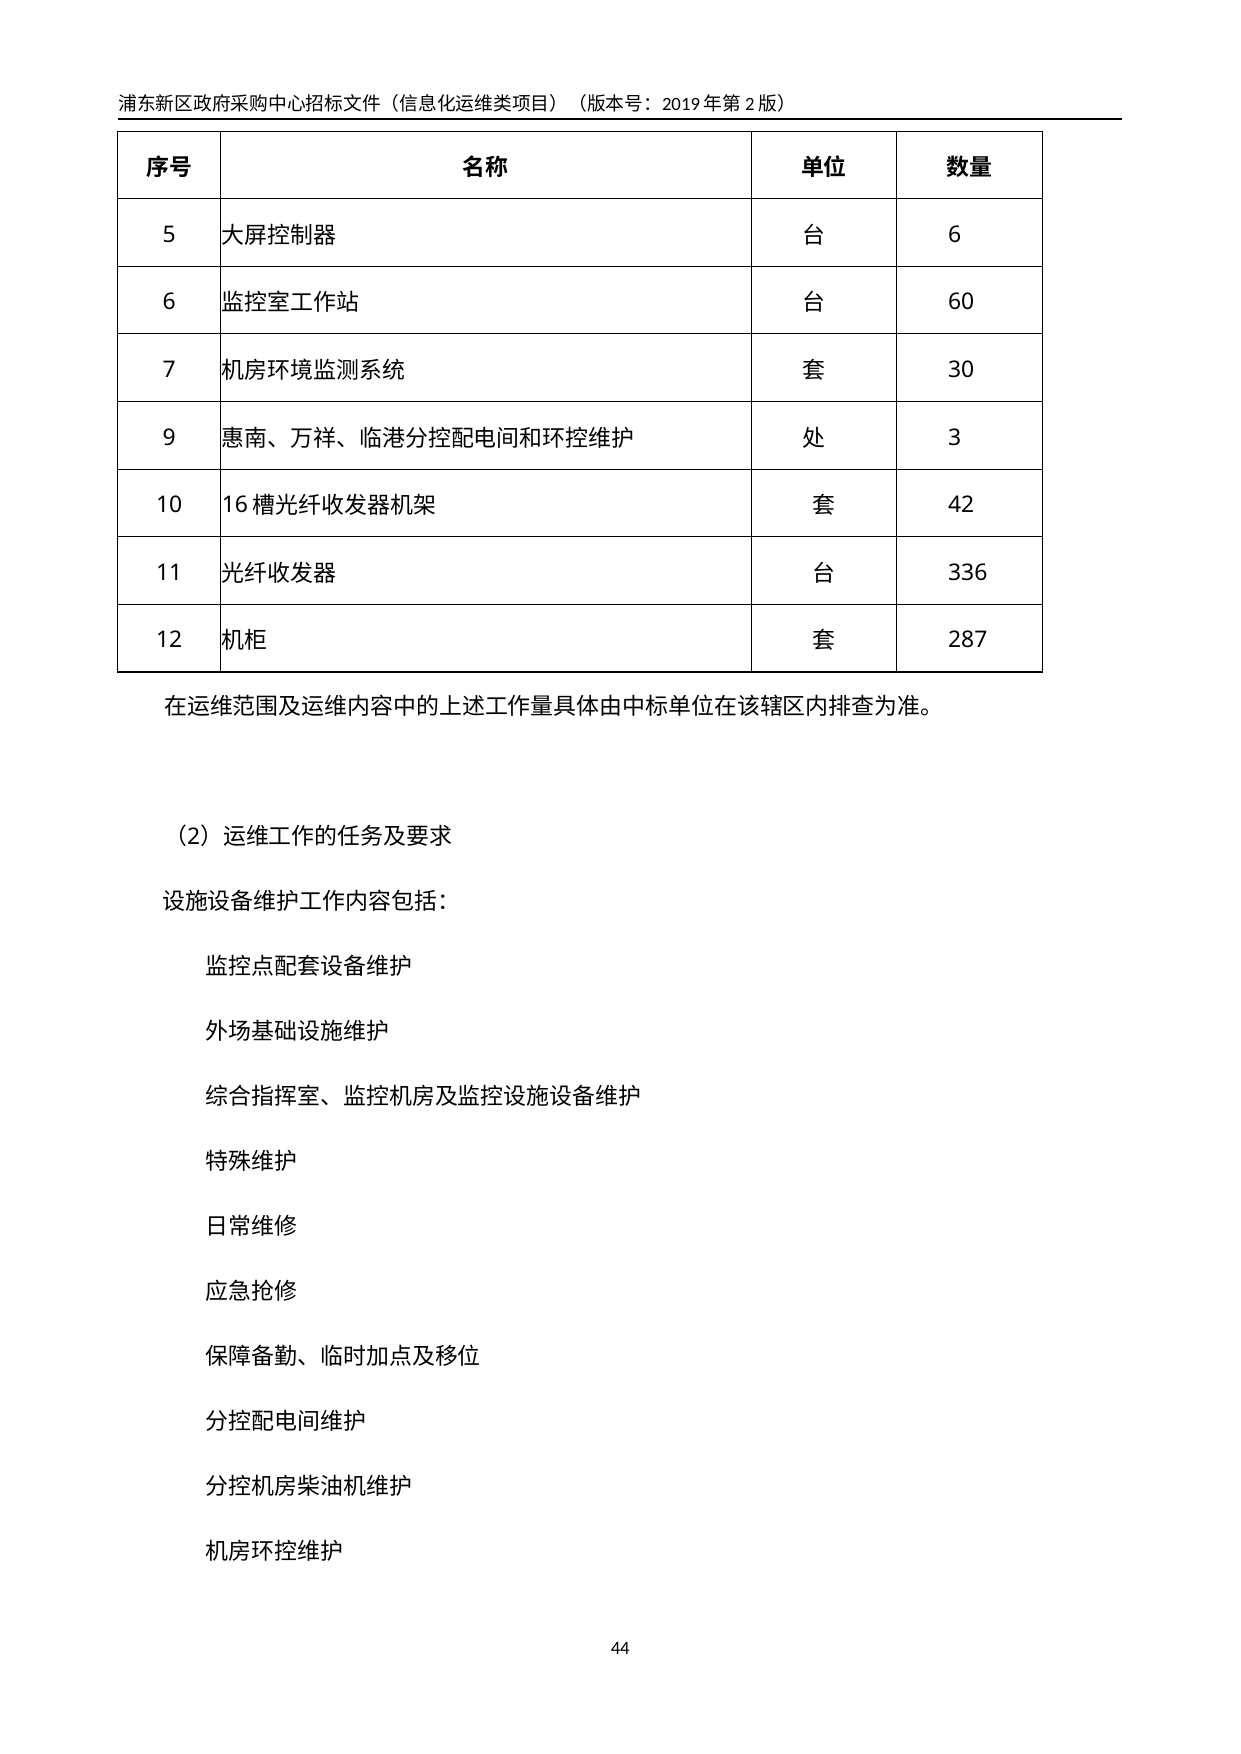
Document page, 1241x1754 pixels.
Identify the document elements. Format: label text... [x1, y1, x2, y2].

table_header 单位 [752, 132, 896, 198]
text 分控配电间维护 [206, 1387, 1122, 1452]
table_cell 42 [897, 470, 1042, 536]
table_cell 台 [752, 267, 896, 333]
text 应急抢修 [206, 1257, 1122, 1322]
table_cell 30 [897, 334, 1042, 401]
text （2）运维工作的任务及要求 [118, 802, 1122, 867]
table_cell 监控室工作站 [221, 267, 751, 333]
table_cell 光纤收发器 [221, 537, 751, 604]
table_cell 大屏控制器 [221, 199, 751, 266]
table_cell 6 [118, 267, 220, 333]
table_cell 10 [118, 470, 220, 536]
table_cell 16槽光纤收发器机架 [221, 470, 751, 536]
text 监控点配套设备维护 [206, 932, 1122, 997]
table_header 序号 [118, 132, 220, 198]
table_cell 60 [897, 267, 1042, 333]
table_cell 3 [897, 402, 1042, 468]
table_cell 287 [897, 605, 1042, 671]
table_header 名称 [221, 132, 751, 198]
text 外场基础设施维护 [206, 997, 1122, 1062]
table_cell 336 [897, 537, 1042, 604]
table_cell 7 [118, 334, 220, 401]
table_cell 台 [752, 537, 896, 604]
table_cell 12 [118, 605, 220, 671]
table_cell 套 [752, 470, 896, 536]
text 保障备勤、临时加点及移位 [206, 1322, 1122, 1387]
table_cell 9 [118, 402, 220, 468]
table_cell 11 [118, 537, 220, 604]
text 设施设备维护工作内容包括： [118, 867, 1122, 932]
text 日常维修 [206, 1192, 1122, 1257]
table_cell 机柜 [221, 605, 751, 671]
text 在运维范围及运维内容中的上述工作量具体由中标单位在该辖区内排查为准。 [118, 672, 1122, 737]
table_cell 惠南、万祥、临港分控配电间和环控维护 [221, 402, 751, 468]
table_cell 套 [752, 334, 896, 401]
text 特殊维护 [206, 1127, 1122, 1192]
table_cell 套 [752, 605, 896, 671]
table_cell 机房环境监测系统 [221, 334, 751, 401]
table_cell 处 [752, 402, 896, 468]
text 机房环控维护 [206, 1517, 1122, 1582]
table_cell 5 [118, 199, 220, 266]
text 分控机房柴油机维护 [206, 1452, 1122, 1517]
text 综合指挥室、监控机房及监控设施设备维护 [206, 1062, 1122, 1127]
table_cell 6 [897, 199, 1042, 266]
table_cell 台 [752, 199, 896, 266]
table_header 数量 [897, 132, 1042, 198]
